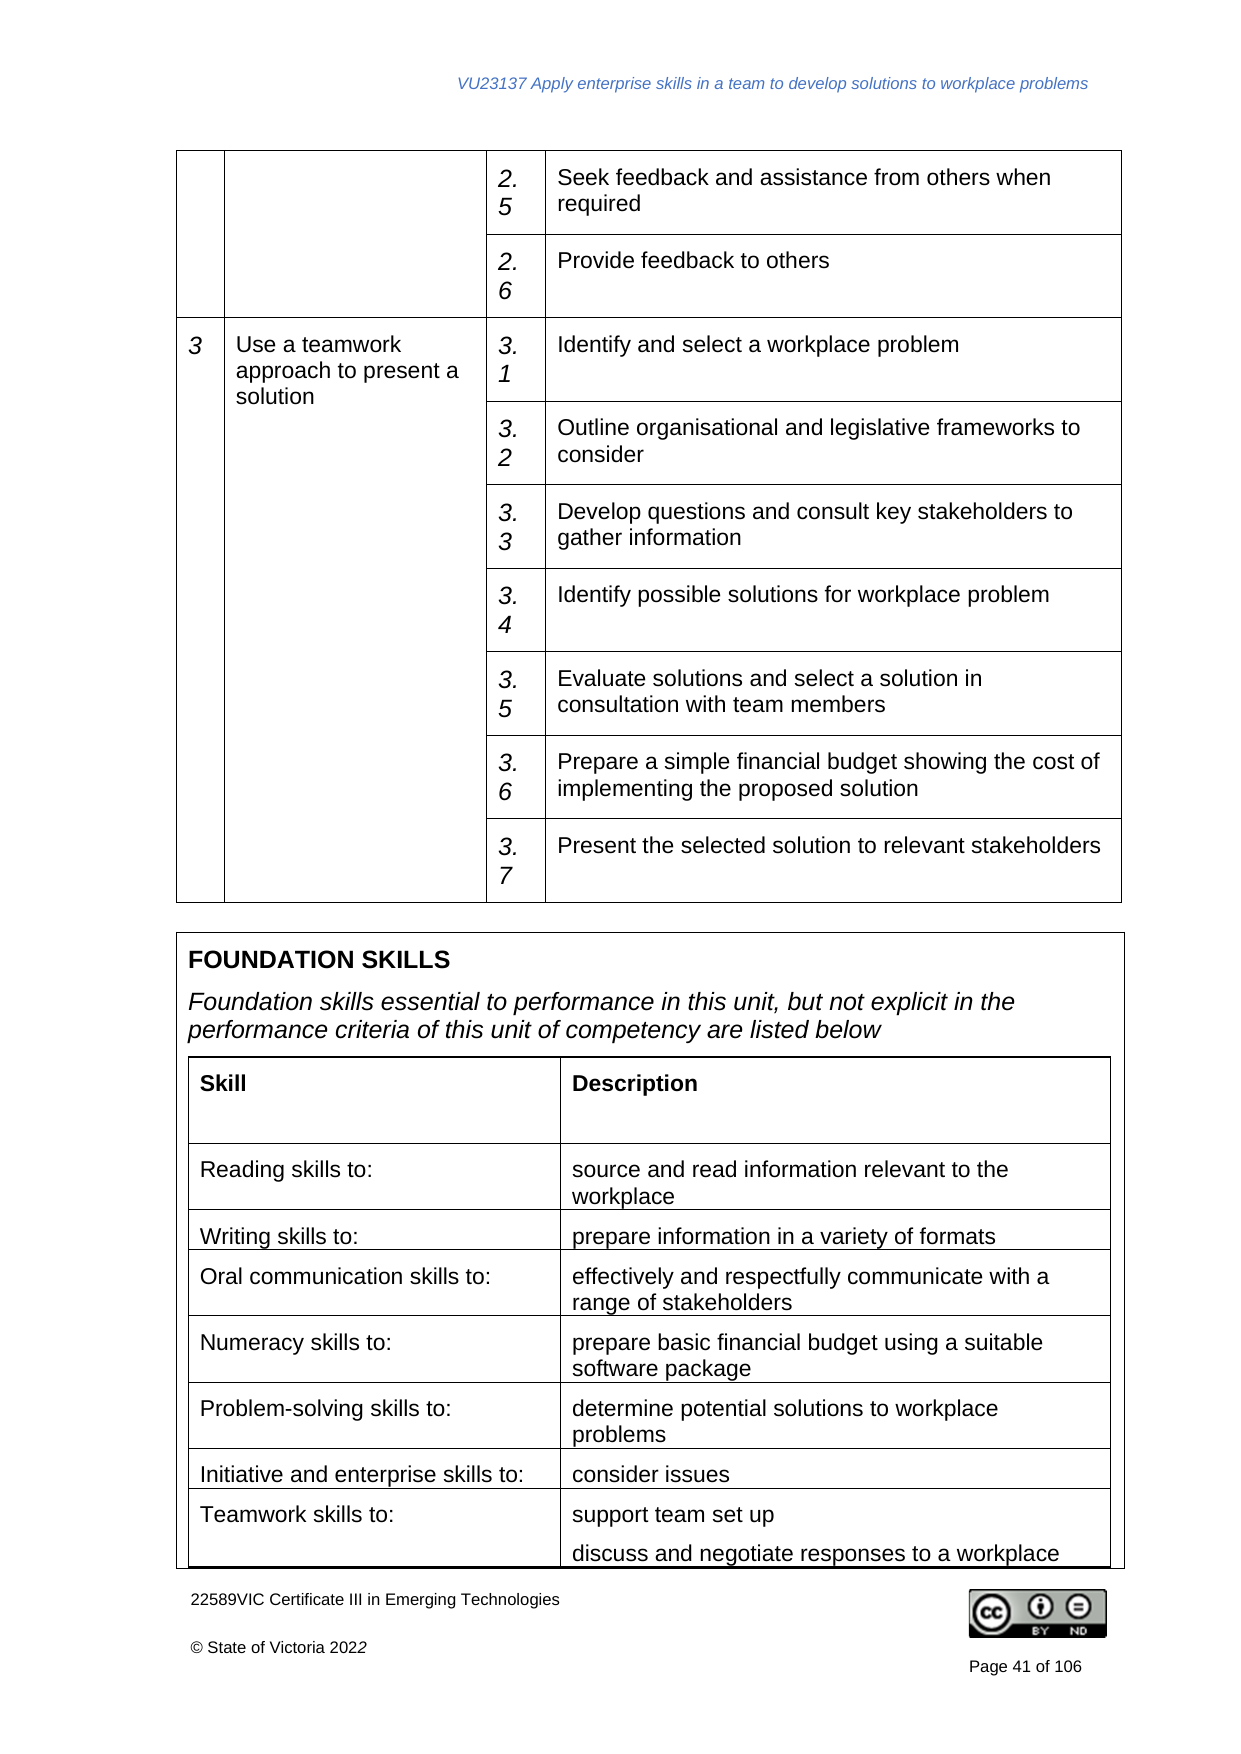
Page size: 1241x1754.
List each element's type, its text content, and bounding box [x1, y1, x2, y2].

table_cell Present the selected solution to relevant stakeholders [546, 819, 1121, 902]
table_cell 3.5 [487, 652, 545, 735]
table_cell 3.1 [487, 318, 545, 401]
table_cell 3.2 [487, 402, 545, 484]
table_cell 2.5 [487, 151, 545, 233]
table_cell Seek feedback and assistance from others when required [546, 151, 1121, 233]
table_cell Develop questions and consult key stakeholders to gather information [546, 485, 1121, 568]
table_cell Outline organisational and legislative frameworks to consider [546, 402, 1121, 484]
table_cell Provide feedback to others [546, 235, 1121, 317]
table_cell Evaluate solutions and select a solution in consultation with team members [546, 652, 1121, 735]
table_cell 3.7 [487, 819, 545, 902]
table_cell 3.6 [487, 736, 545, 818]
table_cell 3.4 [487, 569, 545, 651]
table_cell Prepare a simple financial budget showing the cost of implementing the proposed solution [546, 736, 1121, 818]
table_cell Use a teamwork approach to present a solution [225, 318, 486, 902]
table_cell 3 [177, 318, 224, 902]
table_cell Identify possible solutions for workplace problem [546, 569, 1121, 651]
table_cell Identify and select a workplace problem [546, 318, 1121, 401]
picture [968, 1589, 1107, 1638]
table_cell 2.6 [487, 235, 545, 317]
table_cell 3.3 [487, 485, 545, 568]
